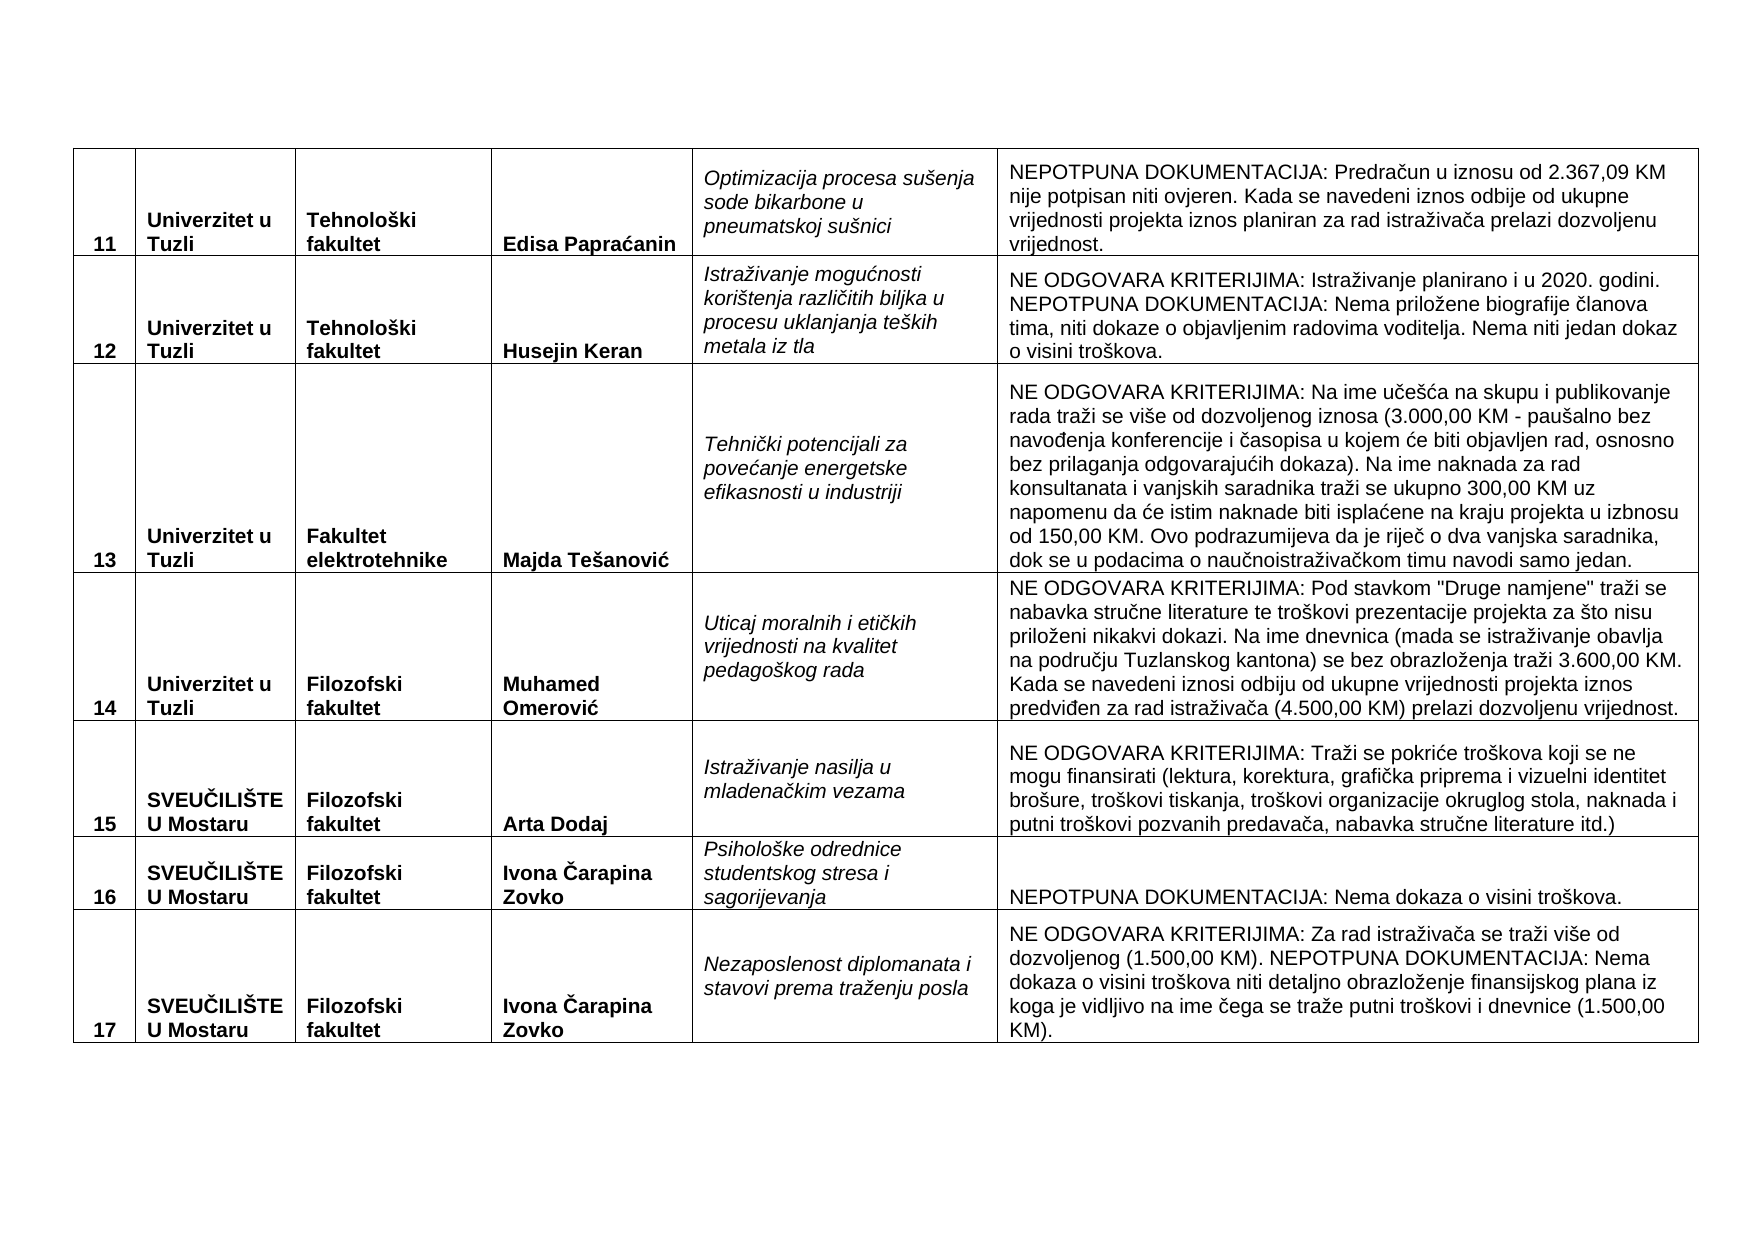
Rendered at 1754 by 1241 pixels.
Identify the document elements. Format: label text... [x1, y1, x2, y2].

table_cell Univerzitet u Tuzli [136, 364, 295, 572]
table_cell Filozofski fakultet [296, 721, 491, 836]
table_cell Tehnički potencijali za povećanje energetske efikasnosti u industriji [693, 364, 997, 572]
table_cell Filozofski fakultet [296, 837, 491, 909]
table_cell Filozofski fakultet [296, 573, 491, 720]
table_cell 14 [74, 573, 135, 720]
table_cell Uticaj moralnih i etičkih vrijednosti na kvalitet pedagoškog rada [693, 573, 997, 720]
table_cell SVEUČILIŠTE U Mostaru [136, 721, 295, 836]
table_cell Istraživanje mogućnosti korištenja različitih biljka u procesu uklanjanja teških metala iz tla [693, 256, 997, 363]
table_cell NEPOTPUNA DOKUMENTACIJA: Predračun u iznosu od 2.367,09 KM nije potpisan niti ovjeren. Kada se navedeni iznos odbije od ukupne vrijednosti projekta iznos planiran za rad istraživača prelazi dozvoljenu vrijednost. [998, 149, 1698, 255]
table_cell 16 [74, 837, 135, 909]
table_cell NE ODGOVARA KRITERIJIMA: Za rad istraživača se traži više od dozvoljenog (1.500,00 KM). NEPOTPUNA DOKUMENTACIJA: Nema dokaza o visini troškova niti detaljno obrazloženje finansijskog plana iz koga je vidljivo na ime čega se traže putni troškovi i dnevnice (1.500,00 KM). [998, 910, 1698, 1042]
table_cell Husejin Keran [492, 256, 692, 363]
table_cell 17 [74, 910, 135, 1042]
table_cell Fakultet elektrotehnike [296, 364, 491, 572]
table_cell Edisa Papraćanin [492, 149, 692, 255]
table_cell 11 [74, 149, 135, 255]
table_cell NE ODGOVARA KRITERIJIMA: Pod stavkom "Druge namjene" traži se nabavka stručne literature te troškovi prezentacije projekta za što nisu priloženi nikakvi dokazi. Na ime dnevnica (mada se istraživanje obavlja na području Tuzlanskog kantona) se bez obrazloženja traži 3.600,00 KM. Kada se navedeni iznosi odbiju od ukupne vrijednosti projekta iznos predviđen za rad istraživača (4.500,00 KM) prelazi dozvoljenu vrijednost. [998, 573, 1698, 720]
table_cell Arta Dodaj [492, 721, 692, 836]
table_cell 13 [74, 364, 135, 572]
table_cell Muhamed Omerović [492, 573, 692, 720]
table_cell Filozofski fakultet [296, 910, 491, 1042]
table_cell 15 [74, 721, 135, 836]
table_cell Ivona Čarapina Zovko [492, 910, 692, 1042]
table_cell Istraživanje nasilja u mladenačkim vezama [693, 721, 997, 836]
table_cell Nezaposlenost diplomanata i stavovi prema traženju posla [693, 910, 997, 1042]
table_cell 12 [74, 256, 135, 363]
table_cell Optimizacija procesa sušenja sode bikarbone u pneumatskoj sušnici [693, 149, 997, 255]
table_cell Ivona Čarapina Zovko [492, 837, 692, 909]
table_cell SVEUČILIŠTE U Mostaru [136, 837, 295, 909]
table_cell NE ODGOVARA KRITERIJIMA: Traži se pokriće troškova koji se ne mogu finansirati (lektura, korektura, grafička priprema i vizuelni identitet brošure, troškovi tiskanja, troškovi organizacije okruglog stola, naknada i putni troškovi pozvanih predavača, nabavka stručne literature itd.) [998, 721, 1698, 836]
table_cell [136, 910, 295, 1042]
table_cell Psihološke odrednice studentskog stresa i sagorijevanja [693, 837, 997, 909]
table_cell Tehnološki fakultet [296, 256, 491, 363]
table_cell NE ODGOVARA KRITERIJIMA: Na ime učešća na skupu i publikovanje rada traži se više od dozvoljenog iznosa (3.000,00 KM - paušalno bez navođenja konferencije i časopisa u kojem će biti objavljen rad, osnosno bez prilaganja odgovarajućih dokaza). Na ime naknada za rad konsultanata i vanjskih saradnika traži se ukupno 300,00 KM uz napomenu da će istim naknade biti isplaćene na kraju projekta u izbnosu od 150,00 KM. Ovo podrazumijeva da je riječ o dva vanjska saradnika, dok se u podacima o naučnoistraživačkom timu navodi samo jedan. [998, 364, 1698, 572]
table_cell Univerzitet u Tuzli [136, 149, 295, 255]
table_cell NEPOTPUNA DOKUMENTACIJA: Nema dokaza o visini troškova. [998, 837, 1698, 909]
table_cell Univerzitet u Tuzli [136, 573, 295, 720]
table_cell Tehnološki fakultet [296, 149, 491, 255]
table_cell Univerzitet u Tuzli [136, 256, 295, 363]
table_cell Majda Tešanović [492, 364, 692, 572]
table_cell NE ODGOVARA KRITERIJIMA: Istraživanje planirano i u 2020. godini. NEPOTPUNA DOKUMENTACIJA: Nema priložene biografije članova tima, niti dokaze o objavljenim radovima voditelja. Nema niti jedan dokaz o visini troškova. [998, 256, 1698, 363]
